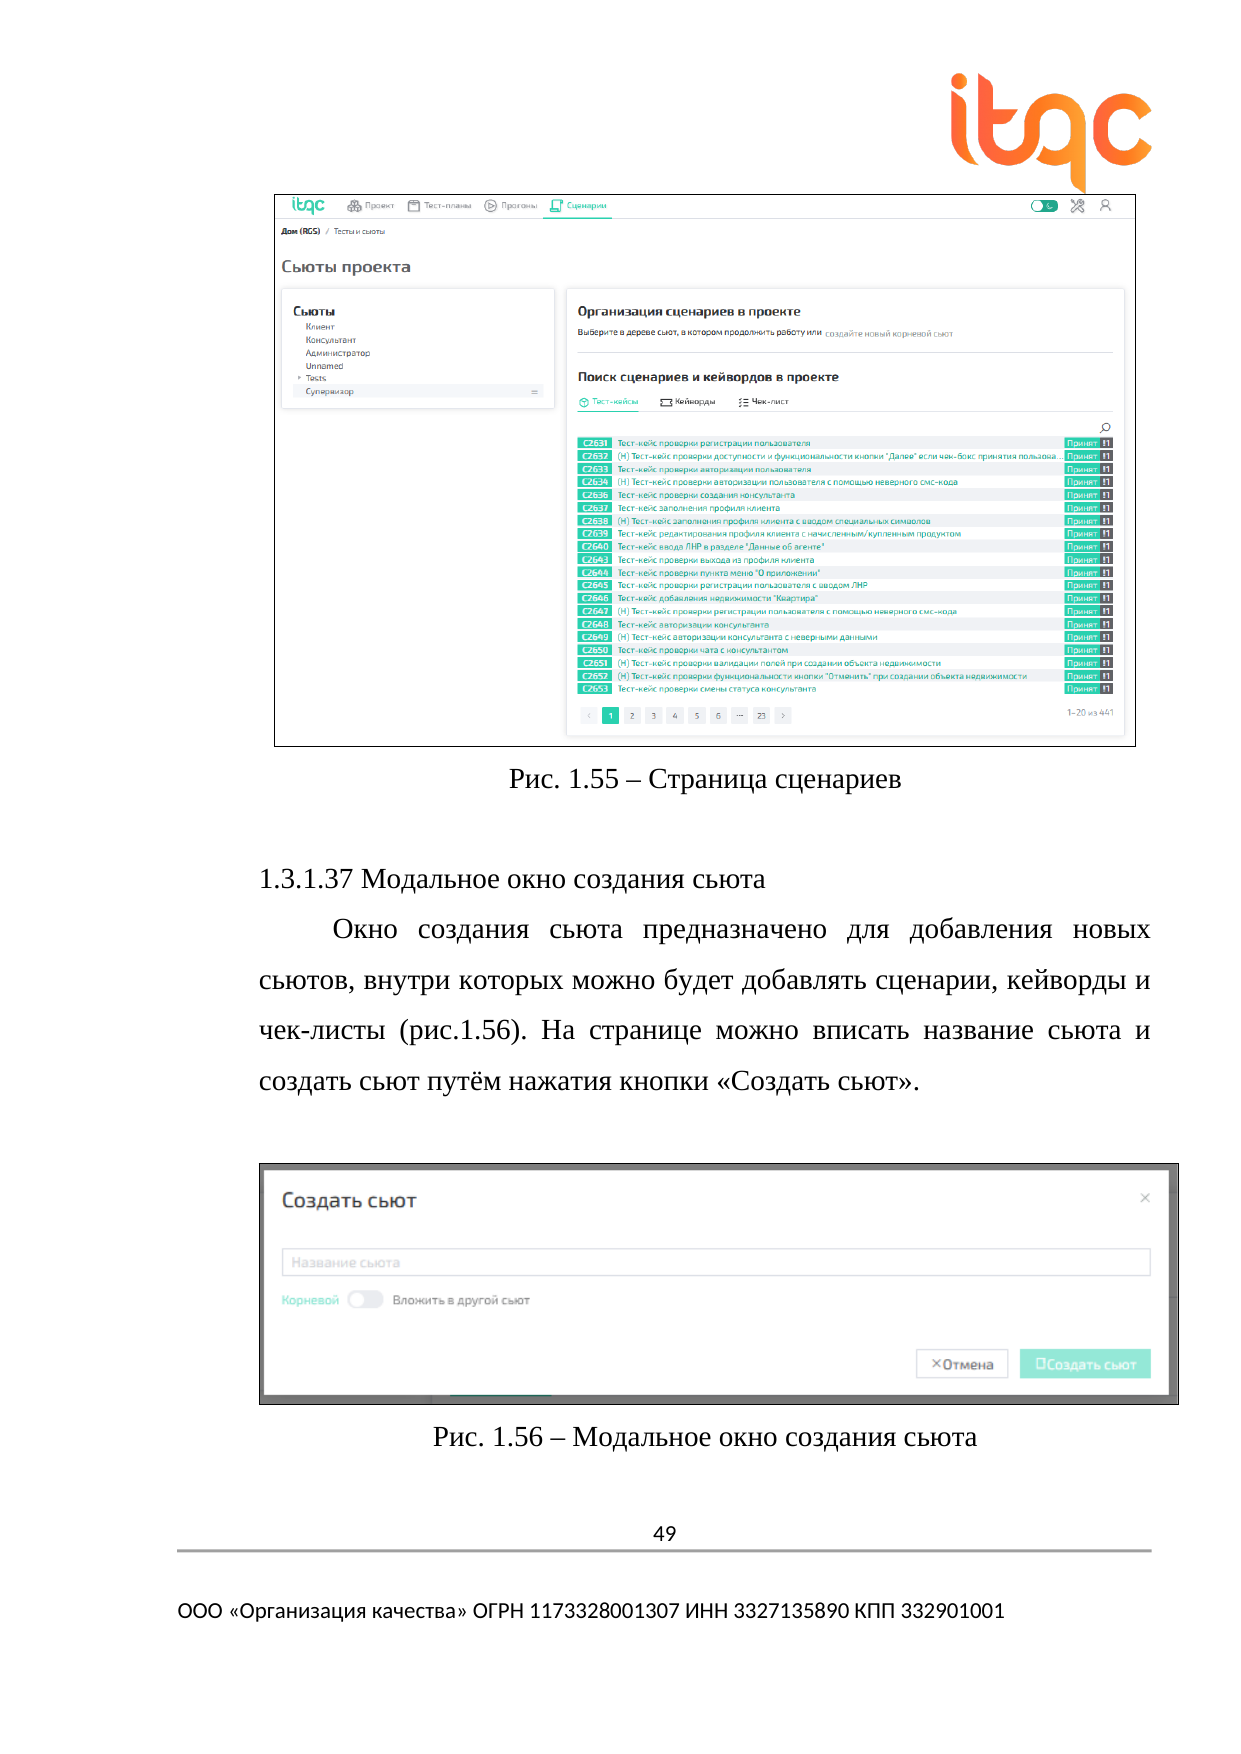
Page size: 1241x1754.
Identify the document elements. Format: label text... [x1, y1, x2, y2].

picture [951, 73, 1152, 194]
picture [275, 195, 1135, 746]
list 1.3.1.37 Модальное окно создания сьюта [258, 861, 1152, 895]
list Рис. 1.56 – Модальное окно создания сьюта [258, 1419, 1152, 1452]
list Рис. 1.55 – Страница сценариев [258, 761, 1152, 794]
list Окно создания сьюта предназначено для добавления новых сьютов, внутри которых можно будет добавлять сценарии, кейворды и чек-листы (рис.1.56). На странице можно вписать название сьюта и создать сьют путём нажатия кнопки «Создать сьют». [259, 912, 1152, 1096]
picture [260, 1164, 1178, 1404]
